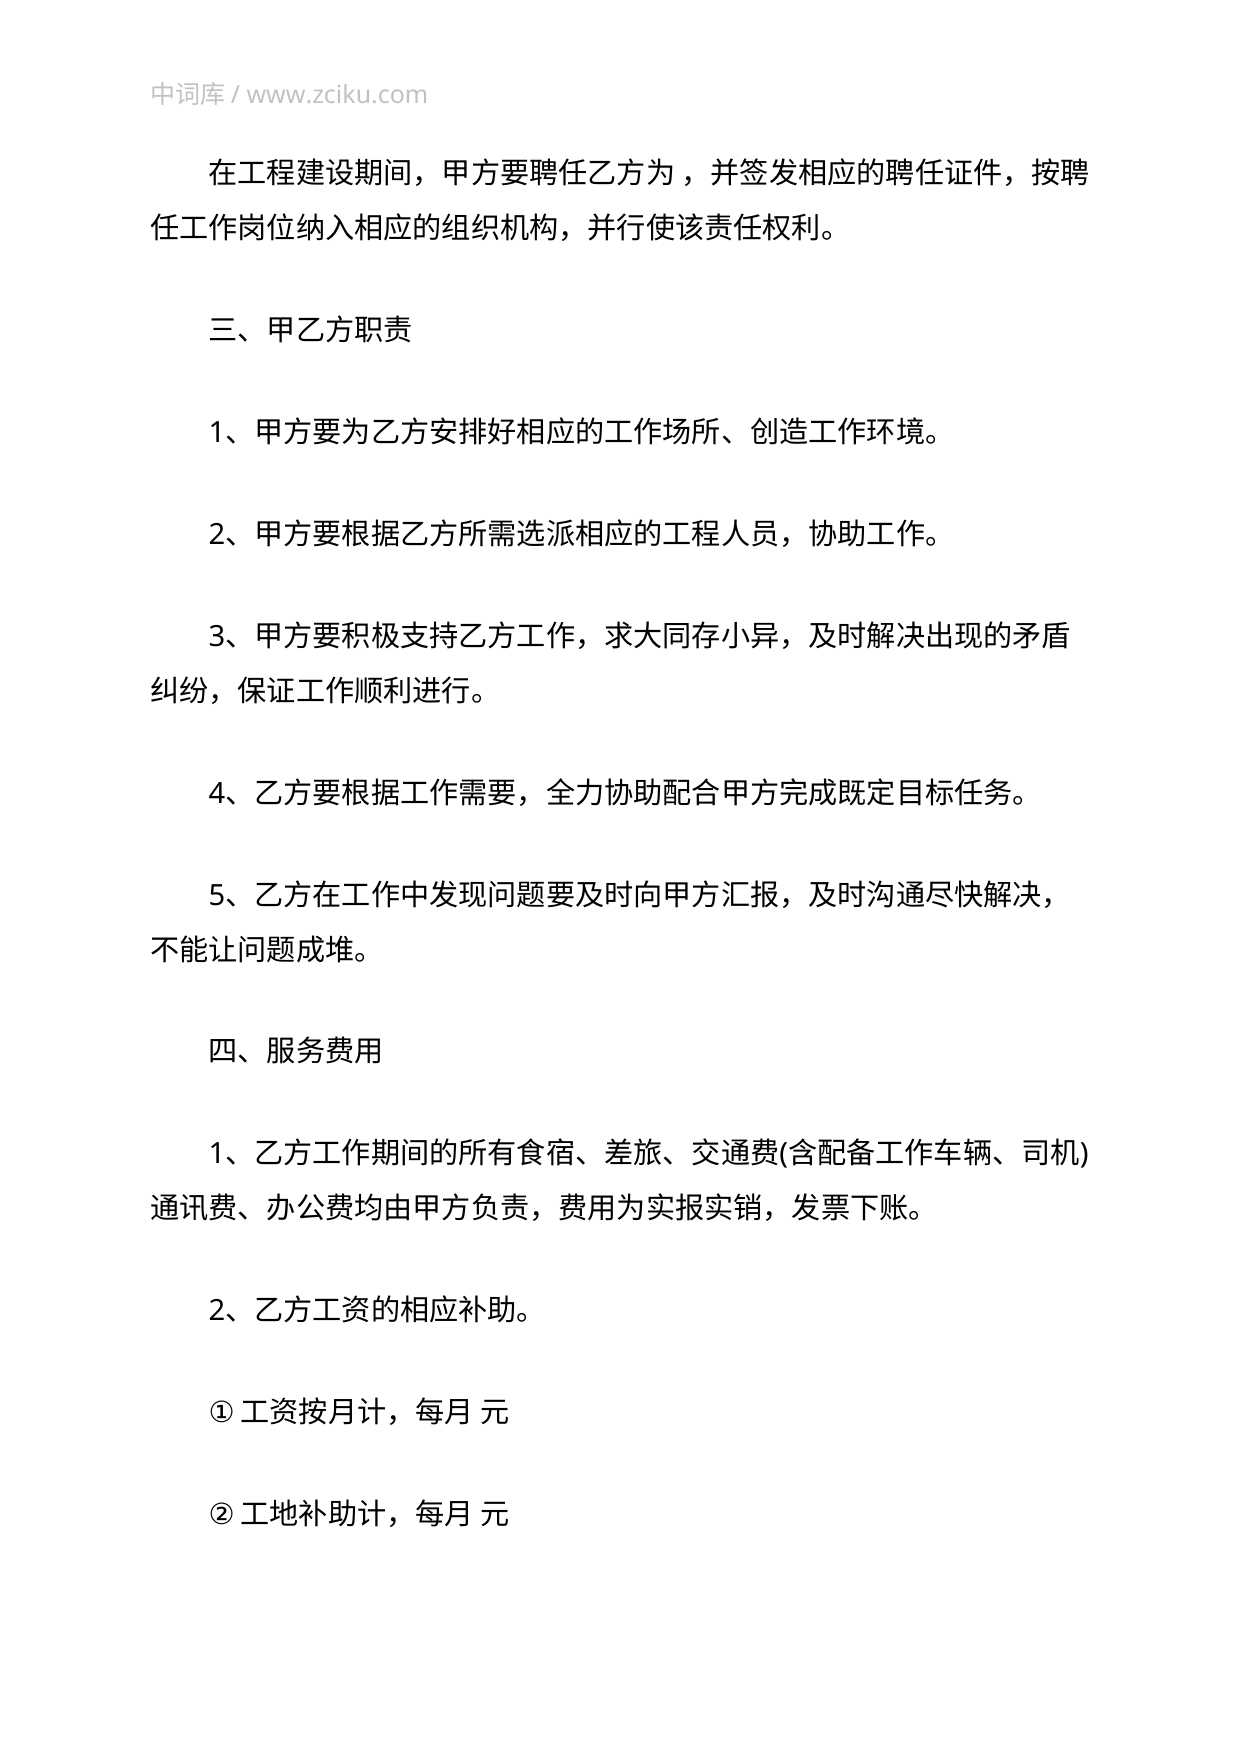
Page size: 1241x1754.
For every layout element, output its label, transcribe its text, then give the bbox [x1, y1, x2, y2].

text 2、乙方工资的相应补助。 [150, 1286, 1090, 1329]
text 在工程建设期间，甲方要聘任乙方为 ，并签发相应的聘任证件，按聘任工作岗位纳入相应的组织机构，并行使该责任权利。 [150, 150, 1090, 247]
text 3、甲方要积极支持乙方工作，求大同存小异，及时解决出现的矛盾纠纷，保证工作顺利进行。 [150, 612, 1090, 710]
text 1、甲方要为乙方安排好相应的工作场所、创造工作环境。 [150, 408, 1090, 451]
text 2、甲方要根据乙方所需选派相应的工程人员，协助工作。 [150, 510, 1090, 553]
text 1、乙方工作期间的所有食宿、差旅、交通费(含配备工作车辆、司机) 通讯费、办公费均由甲方负责，费用为实报实销，发票下账。 [150, 1130, 1090, 1227]
text ②工地补助计，每月 元 [150, 1490, 1090, 1533]
text 4、乙方要根据工作需要，全力协助配合甲方完成既定目标任务。 [150, 769, 1090, 812]
text ①工资按月计，每月 元 [150, 1388, 1090, 1431]
text 5、乙方在工作中发现问题要及时向甲方汇报，及时沟通尽快解决，不能让问题成堆。 [150, 871, 1090, 968]
text 四、服务费用 [150, 1028, 1090, 1070]
text 三、甲乙方职责 [150, 307, 1090, 349]
